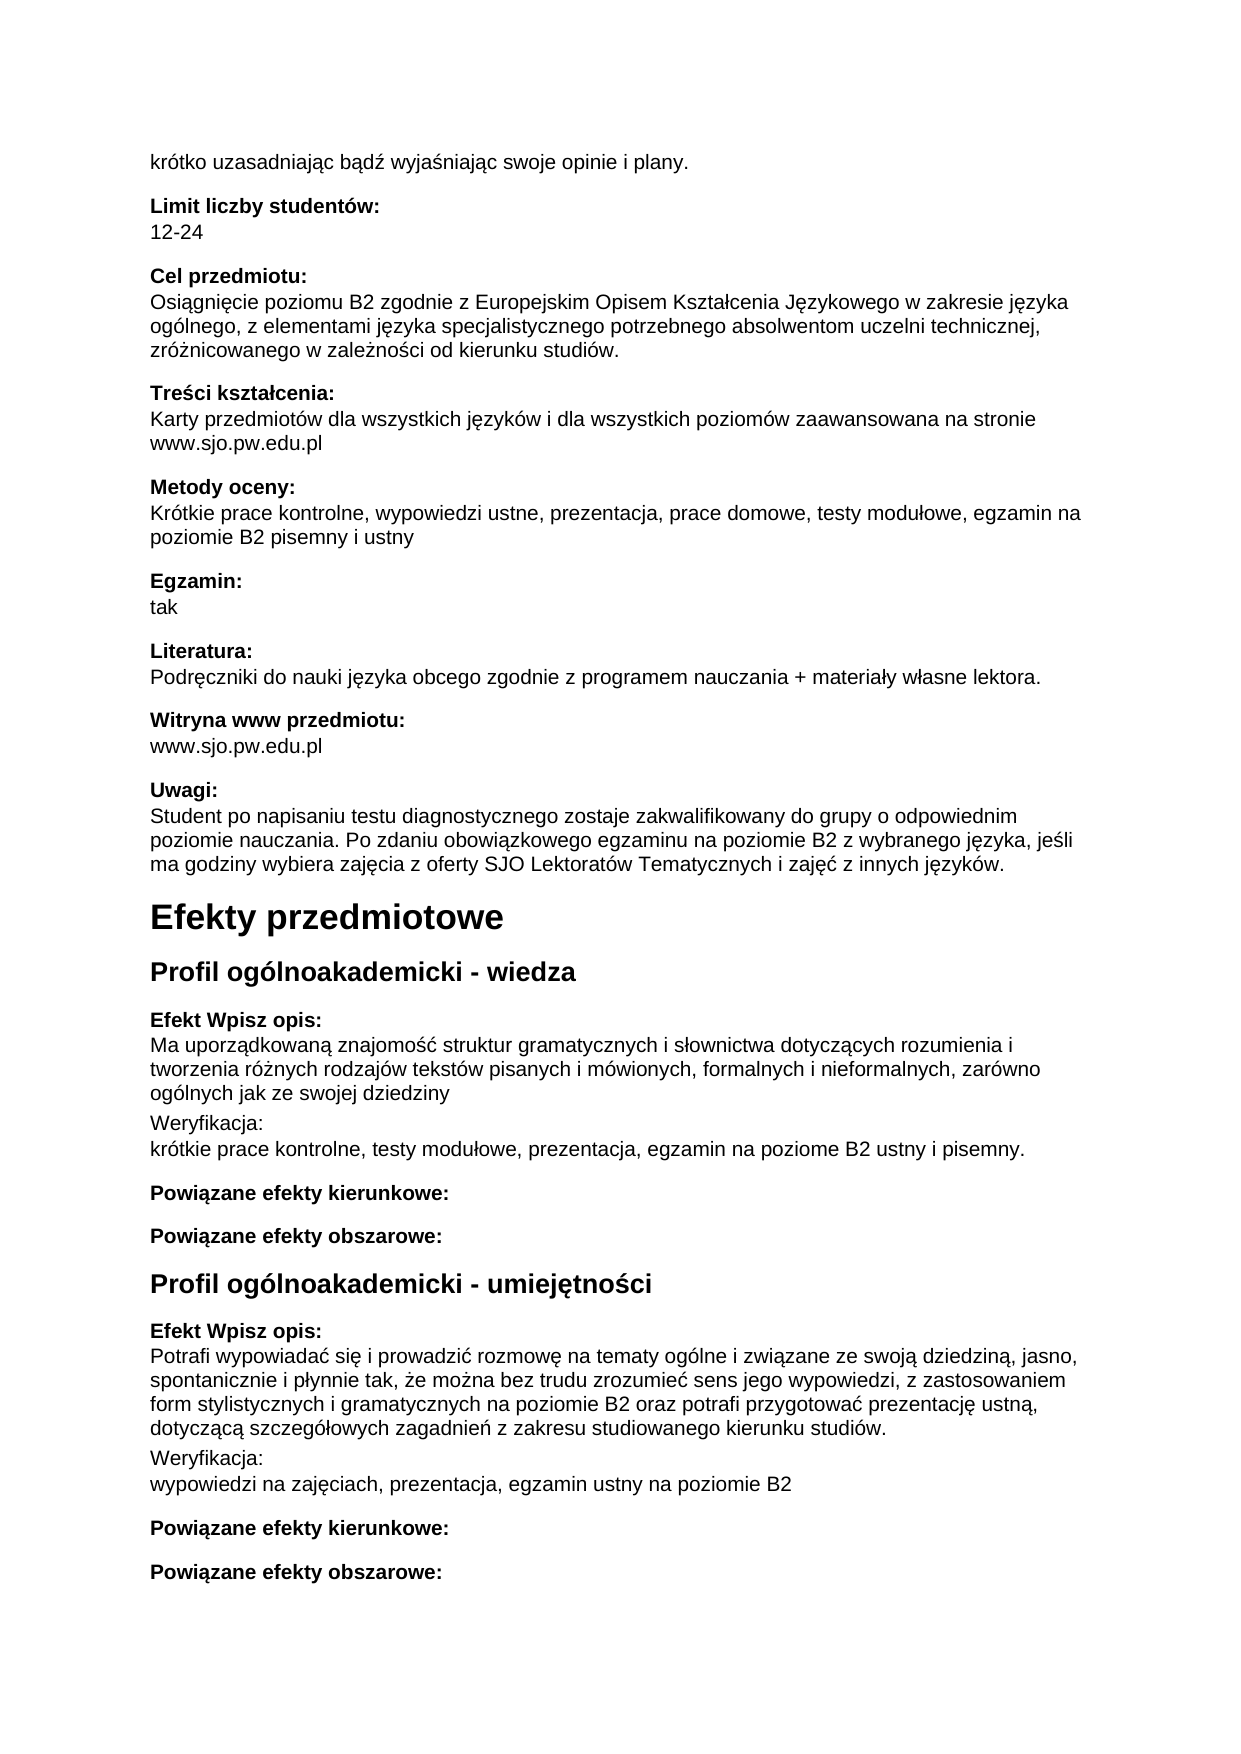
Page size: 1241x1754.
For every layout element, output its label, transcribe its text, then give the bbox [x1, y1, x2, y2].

text www.sjo.pw.edu.pl [150, 734, 1090, 758]
text Efekt Wpisz opis: [150, 1319, 1090, 1343]
text tak [150, 595, 1090, 619]
text 12-24 [150, 220, 1090, 244]
subtitle Profil ogólnoakademicki - wiedza [150, 956, 1090, 988]
subtitle Profil ogólnoakademicki - umiejętności [150, 1268, 1090, 1299]
text Karty przedmiotów dla wszystkich języków i dla wszystkich poziomów zaawansowana na stronie www.sjo.pw.edu.pl [150, 407, 1090, 455]
text Ma uporządkowaną znajomość struktur gramatycznych i słownictwa dotyczących rozumienia i tworzenia różnych rodzajów tekstów pisanych i mówionych, formalnych i nieformalnych, zarówno ogólnych jak ze swojej dziedziny [150, 1032, 1090, 1104]
text Powiązane efekty kierunkowe: [150, 1516, 1090, 1540]
text wypowiedzi na zajęciach, prezentacja, egzamin ustny na poziomie B2 [150, 1472, 1090, 1496]
text Powiązane efekty obszarowe: [150, 1224, 1090, 1248]
text Cel przedmiotu: [150, 263, 1090, 287]
text Student po napisaniu testu diagnostycznego zostaje zakwalifikowany do grupy o odpowiednim poziomie nauczania. Po zdaniu obowiązkowego egzaminu na poziomie B2 z wybranego języka, jeśli ma godziny wybiera zajęcia z oferty SJO Lektoratów Tematycznych i zajęć z innych języków. [150, 804, 1090, 876]
text Egzamin: [150, 569, 1090, 593]
text Podręczniki do nauki języka obcego zgodnie z programem nauczania + materiały własne lektora. [150, 664, 1090, 688]
text krótkie prace kontrolne, testy modułowe, prezentacja, egzamin na poziome B2 ustny i pisemny. [150, 1137, 1090, 1161]
text Weryfikacja: [150, 1111, 1090, 1134]
text Limit liczby studentów: [150, 194, 1090, 218]
text Osiągnięcie poziomu B2 zgodnie z Europejskim Opisem Kształcenia Językowego w zakresie języka ogólnego, z elementami języka specjalistycznego potrzebnego absolwentom uczelni technicznej, zróżnicowanego w zależności od kierunku studiów. [150, 289, 1090, 361]
subtitle Efekty przedmiotowe [150, 896, 1090, 937]
text Efekt Wpisz opis: [150, 1007, 1090, 1031]
text Potrafi wypowiadać się i prowadzić rozmowę na tematy ogólne i związane ze swoją dziedziną, jasno, spontanicznie i płynnie tak, że można bez trudu zrozumieć sens jego wypowiedzi, z zastosowaniem form stylistycznych i gramatycznych na poziomie B2 oraz potrafi przygotować prezentację ustną, dotyczącą szczegółowych zagadnień z zakresu studiowanego kierunku studiów. [150, 1344, 1090, 1440]
text Metody oceny: [150, 475, 1090, 499]
text Krótkie prace kontrolne, wypowiedzi ustne, prezentacja, prace domowe, testy modułowe, egzamin na poziomie B2 pisemny i ustny [150, 501, 1090, 549]
text Weryfikacja: [150, 1446, 1090, 1470]
text Treści kształcenia: [150, 381, 1090, 405]
text Witryna www przedmiotu: [150, 708, 1090, 732]
text Powiązane efekty obszarowe: [150, 1559, 1090, 1583]
text Powiązane efekty kierunkowe: [150, 1180, 1090, 1204]
text Uwagi: [150, 778, 1090, 802]
text Literatura: [150, 638, 1090, 662]
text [150, 150, 1090, 174]
